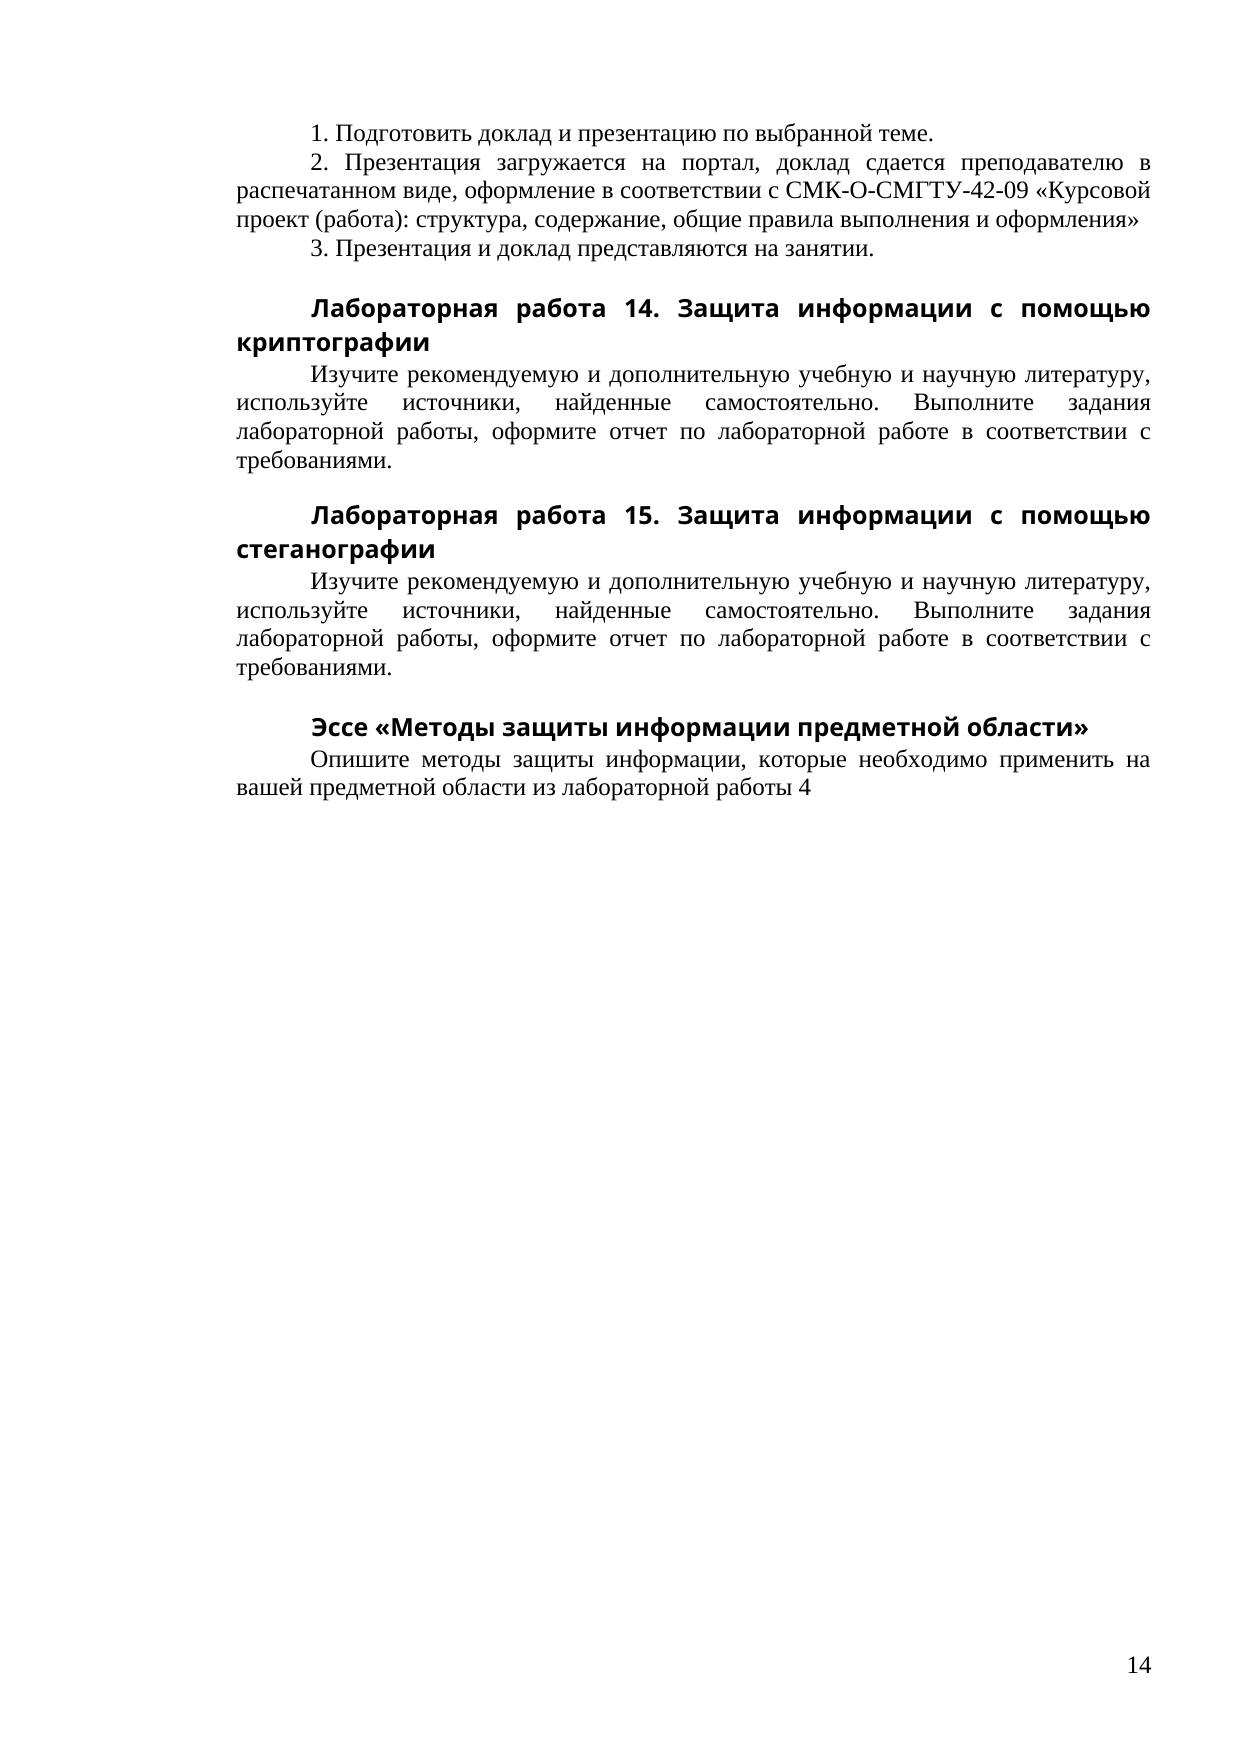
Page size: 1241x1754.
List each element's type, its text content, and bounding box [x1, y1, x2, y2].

text Изучите рекомендуемую и дополнительную учебную и научную литературу, используйте источники, найденные самостоятельно. Выполните задания лабораторной работы, оформите отчет по лабораторной работе в соответствии с требованиями. [236, 359, 1152, 474]
text Лабораторная работа 15. Защита информации с помощью стеганографии [236, 498, 1152, 566]
text Лабораторная работа 14. Защита информации с помощью криптографии [236, 291, 1152, 359]
text Изучите рекомендуемую и дополнительную учебную и научную литературу, используйте источники, найденные самостоятельно. Выполните задания лабораторной работы, оформите отчет по лабораторной работе в соответствии с требованиями. [236, 566, 1152, 681]
text Опишите методы защиты информации, которые необходимо применить на вашей предметной области из лабораторной работы 4 [236, 744, 1152, 801]
text 1. Подготовить доклад и презентацию по выбранной теме. [236, 118, 1152, 147]
text 2. Презентация загружается на портал, доклад сдается преподавателю в распечатанном виде, оформление в соответствии с СМК-О-СМГТУ-42-09 «Курсовой проект (работа): структура, содержание, общие правила выполнения и оформления» [236, 147, 1152, 233]
text 3. Презентация и доклад представляются на занятии. [236, 233, 1152, 262]
text Эссе «Методы защиты информации предметной области» [236, 710, 1152, 744]
